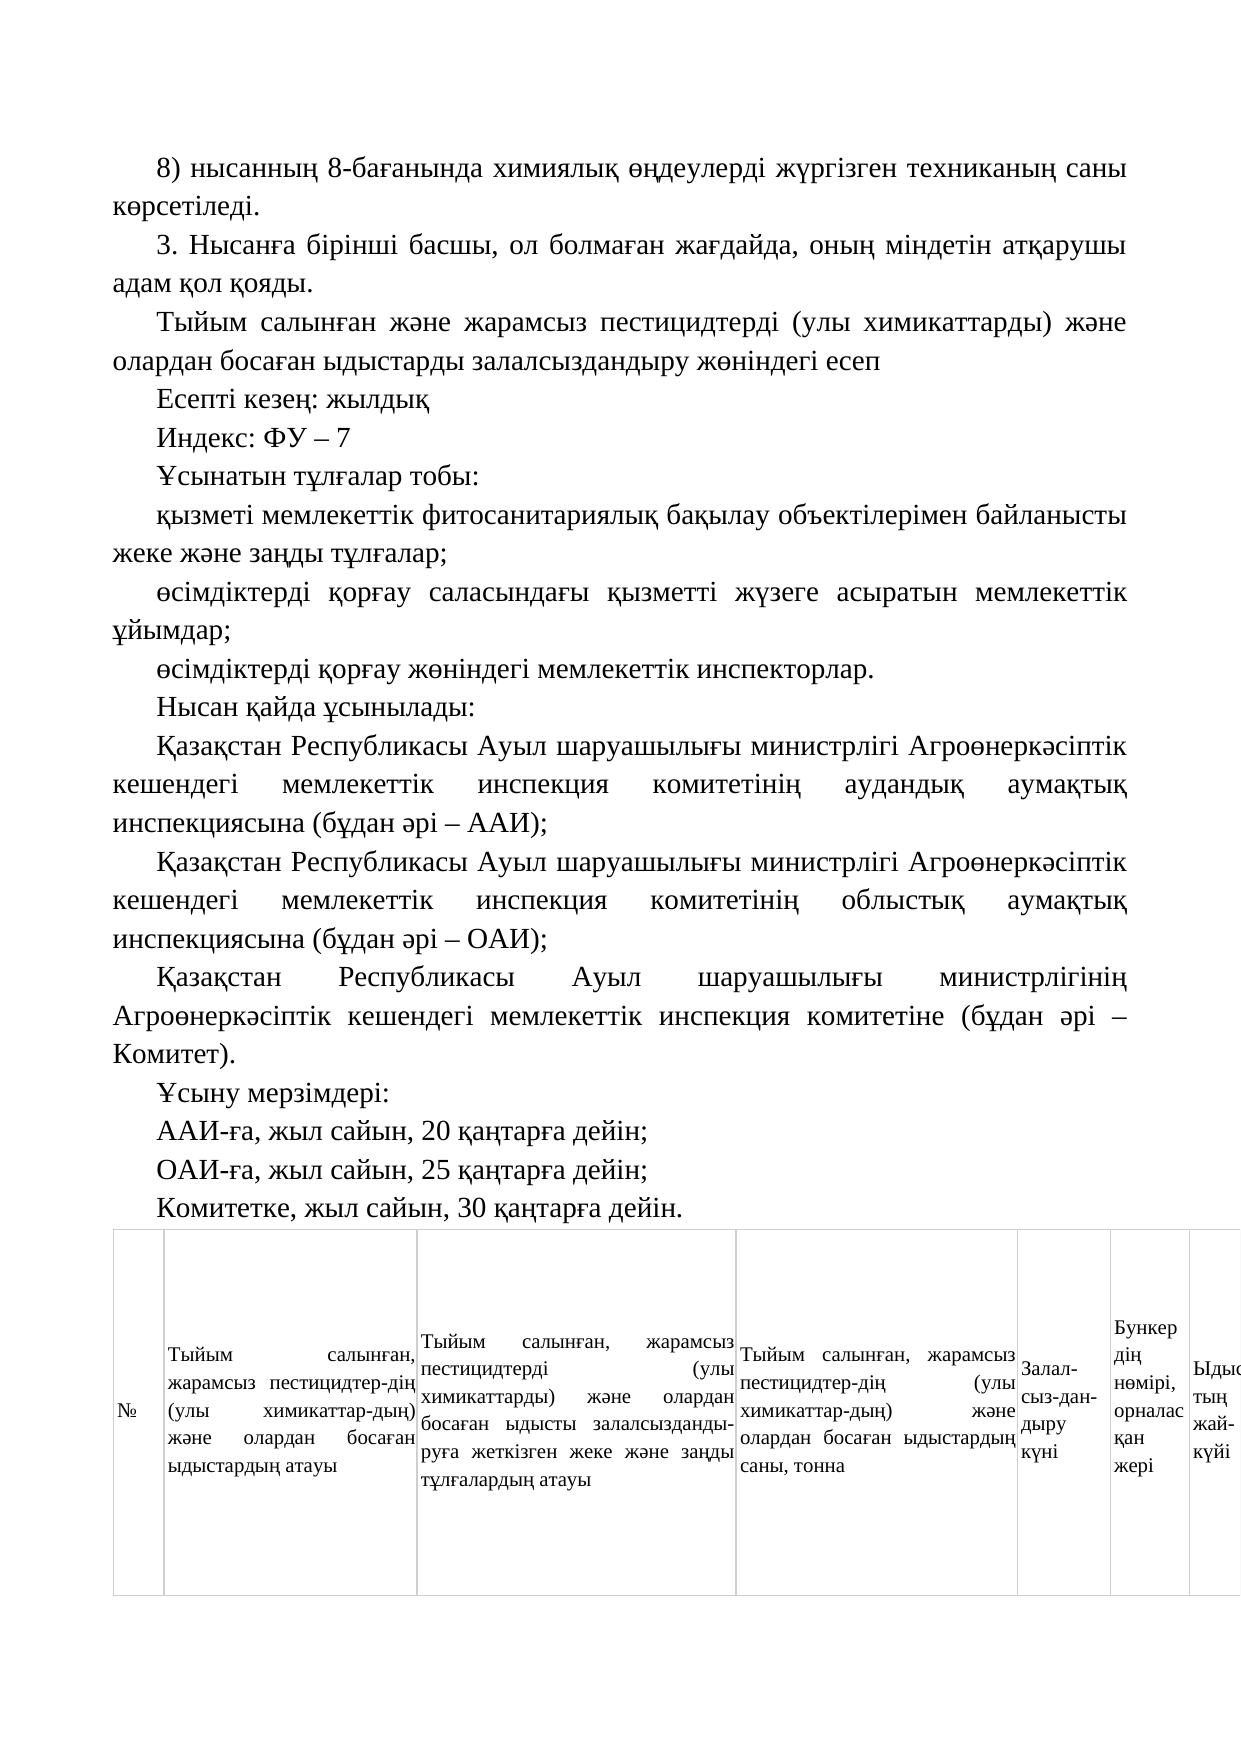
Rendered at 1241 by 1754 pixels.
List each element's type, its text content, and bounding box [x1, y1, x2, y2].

table_header Залал-сыз-дан-дыру күні [1018, 1230, 1110, 1595]
table_header № [114, 1230, 163, 1595]
table_header Бункердің нөмірі, орналасқан жері [1111, 1230, 1189, 1595]
text Қазақстан Республикасы Ауыл шаруашылығы министрлігі Агроөнеркәсіптік кешендегі мемлекеттік инспекция комитетінің облыстық аумақтық инспекциясына (бұдан әрі – ОАИ); [112, 844, 1128, 954]
text қызметі мемлекеттік фитосанитариялық бақылау объектілерімен байланысты жеке және заңды тұлғалар; [112, 497, 1128, 569]
text өсімдіктерді қорғау саласындағы қызметті жүзеге асыратын мемлекеттік ұйымдар; [112, 574, 1128, 646]
text 3. Нысанға бірінші басшы, ол болмаған жағдайда, оның міндетін атқарушы адам қол қояды. [112, 227, 1128, 299]
table_header Тыйым салынған, жарамсыз пестицидтерді (улы химикаттарды) және олардан босаған ыдысты залалсызданды-руға жеткізген жеке және заңды тұлғалардың атауы [418, 1230, 735, 1595]
text Индекс: ФУ – 7 [112, 420, 1128, 453]
text Есепті кезең: жылдық [112, 381, 1128, 415]
text Ұсынатын тұлғалар тобы: [112, 458, 1128, 492]
text Нысан қайда ұсынылады: [112, 689, 1128, 723]
text ААИ-ға, жыл сайын, 20 қаңтарға дейін; [112, 1113, 1128, 1147]
text Комитетке, жыл сайын, 30 қаңтарға дейін. [112, 1191, 1128, 1224]
table_header Тыйым салынған, жарамсыз пестицидтер-дің (улы химикаттар-дың) және олардан босаған ыдыстардың атауы [165, 1230, 416, 1595]
text Қазақстан Республикасы Ауыл шаруашылығы министрлігінің Агроөнеркәсіптік кешендегі мемлекеттік инспекция комитетіне (бұдан әрі – Комитет). [112, 959, 1128, 1070]
table_header Тыйым салынған, жарамсыз пестицидтер-дің (улы химикаттар-дың) және олардан босаған ыдыстардың саны, тонна [737, 1230, 1017, 1595]
text Қазақстан Республикасы Ауыл шаруашылығы министрлігі Агроөнеркәсіптік кешендегі мемлекеттік инспекция комитетінің аудандық аумақтық инспекциясына (бұдан әрі – ААИ); [112, 728, 1128, 839]
text Тыйым салынған және жарамсыз пестицидтерді (улы химикаттарды) және олардан босаған ыдыстарды залалсыздандыру жөніндегі есеп [112, 304, 1128, 376]
text 8) нысанның 8-бағанында химиялық өңдеулерді жүргізген техниканың саны көрсетіледі. [112, 150, 1128, 222]
text өсімдіктерді қорғау жөніндегі мемлекеттік инспекторлар. [112, 651, 1128, 684]
text Ұсыну мерзімдері: [112, 1075, 1128, 1108]
text ОАИ-ға, жыл сайын, 25 қаңтарға дейін; [112, 1152, 1128, 1186]
table_header Ыдыс-тың жай-күйі [1190, 1230, 1240, 1595]
